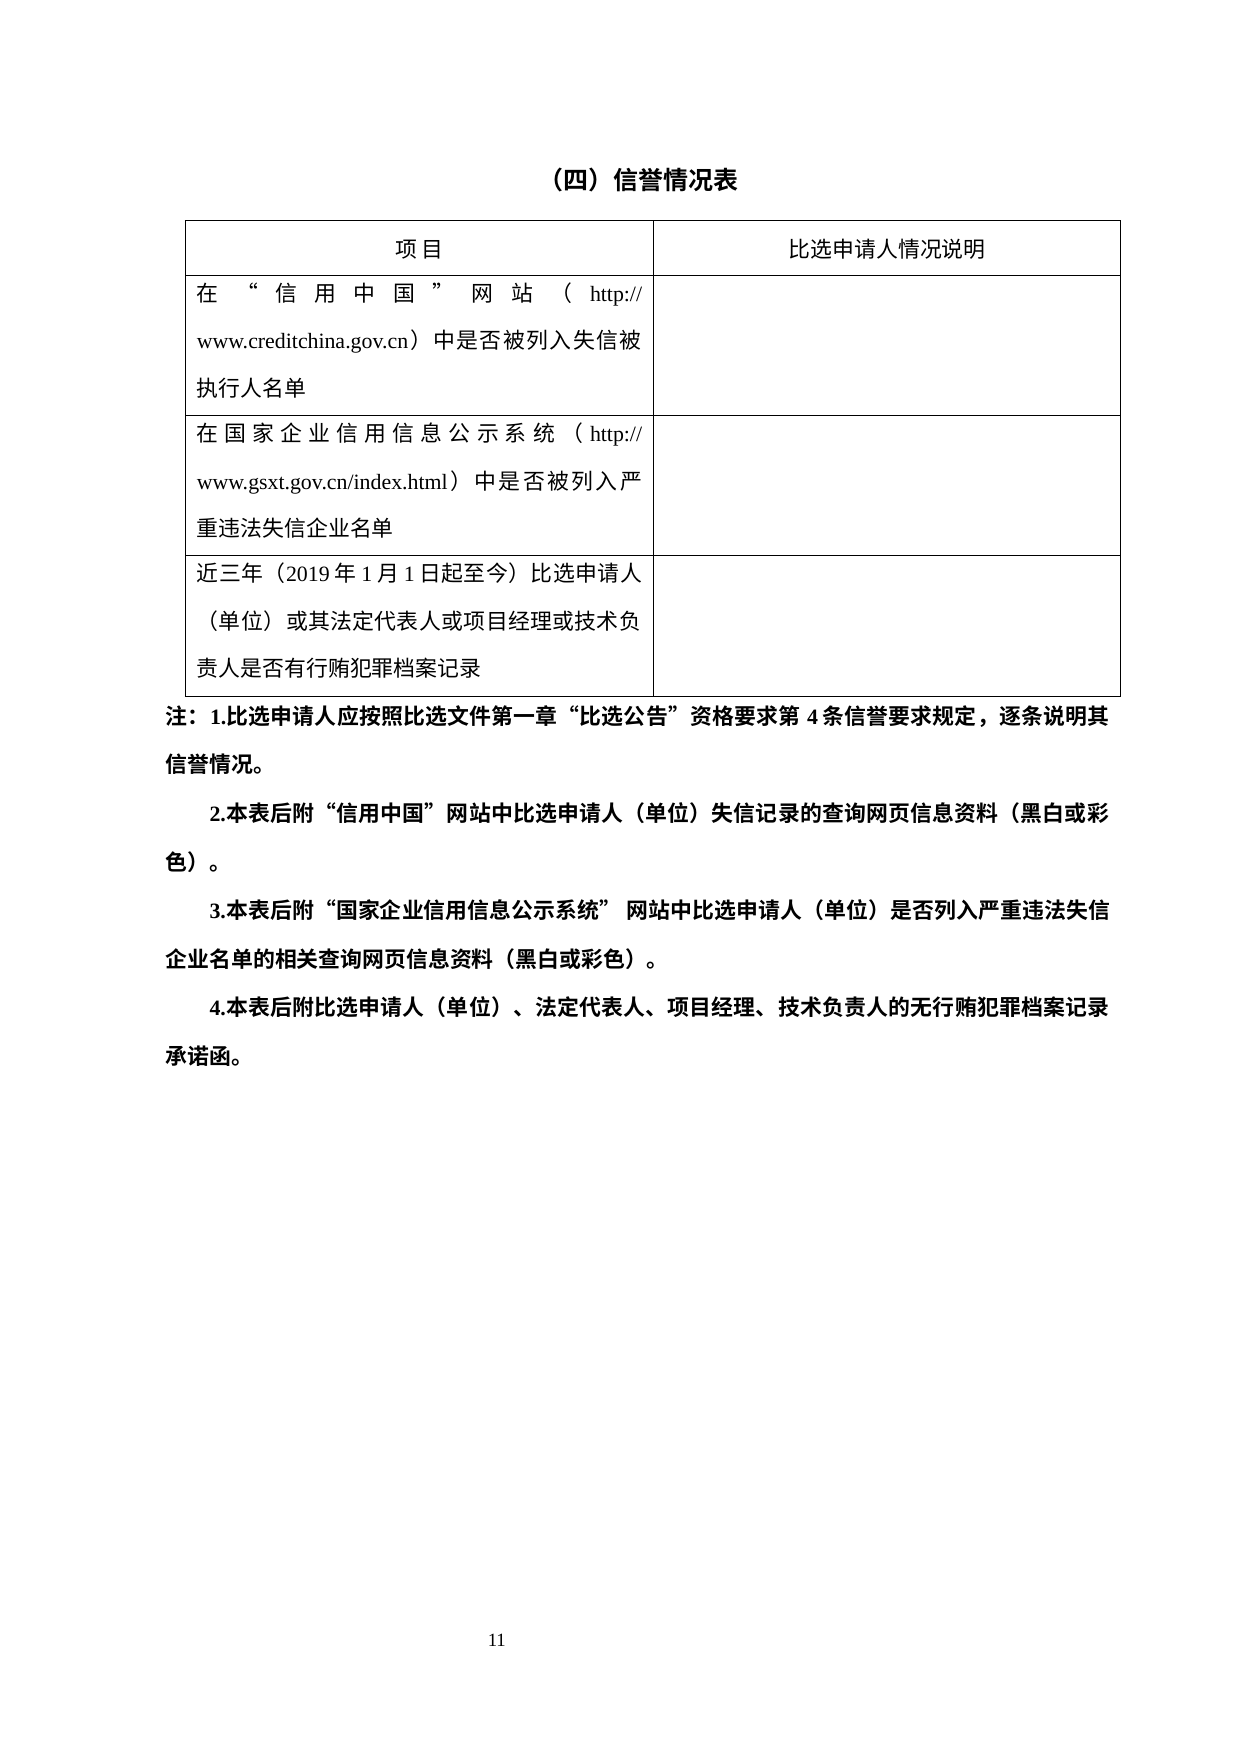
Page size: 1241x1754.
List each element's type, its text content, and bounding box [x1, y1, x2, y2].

table_cell [654, 276, 1120, 415]
table_header 比选申请人情况说明 [654, 221, 1120, 275]
table_header 项 目 [186, 221, 653, 275]
table_cell 在国家企业信用信息公示系统（http://www.gsxt.gov.cn/index.html）中是否被列入严重违法失信企业名单 [186, 416, 653, 555]
text 3.本表后附“国家企业信用信息公示系统” 网站中比选申请人（单位）是否列入严重违法失信企业名单的相关查询网页信息资料（黑白或彩色）。 [165, 892, 1110, 974]
table_cell [654, 556, 1120, 696]
text （四）信誉情况表 [165, 146, 1110, 211]
table_cell 近三年（2019年1月1日起至今）比选申请人（单位）或其法定代表人或项目经理或技术负责人是否有行贿犯罪档案记录 [186, 556, 653, 696]
text 注：1.比选申请人应按照比选文件第一章“比选公告”资格要求第4条信誉要求规定，逐条说明其信誉情况。 [165, 211, 1110, 779]
table_cell [654, 416, 1120, 555]
text 4.本表后附比选申请人（单位）、法定代表人、项目经理、技术负责人的无行贿犯罪档案记录承诺函。 [165, 989, 1110, 1071]
text 2.本表后附“信用中国”网站中比选申请人（单位）失信记录的查询网页信息资料（黑白或彩色）。 [165, 795, 1110, 877]
table_cell 在“信用中国”网站（http://www.creditchina.gov.cn）中是否被列入失信被执行人名单 [186, 276, 653, 415]
